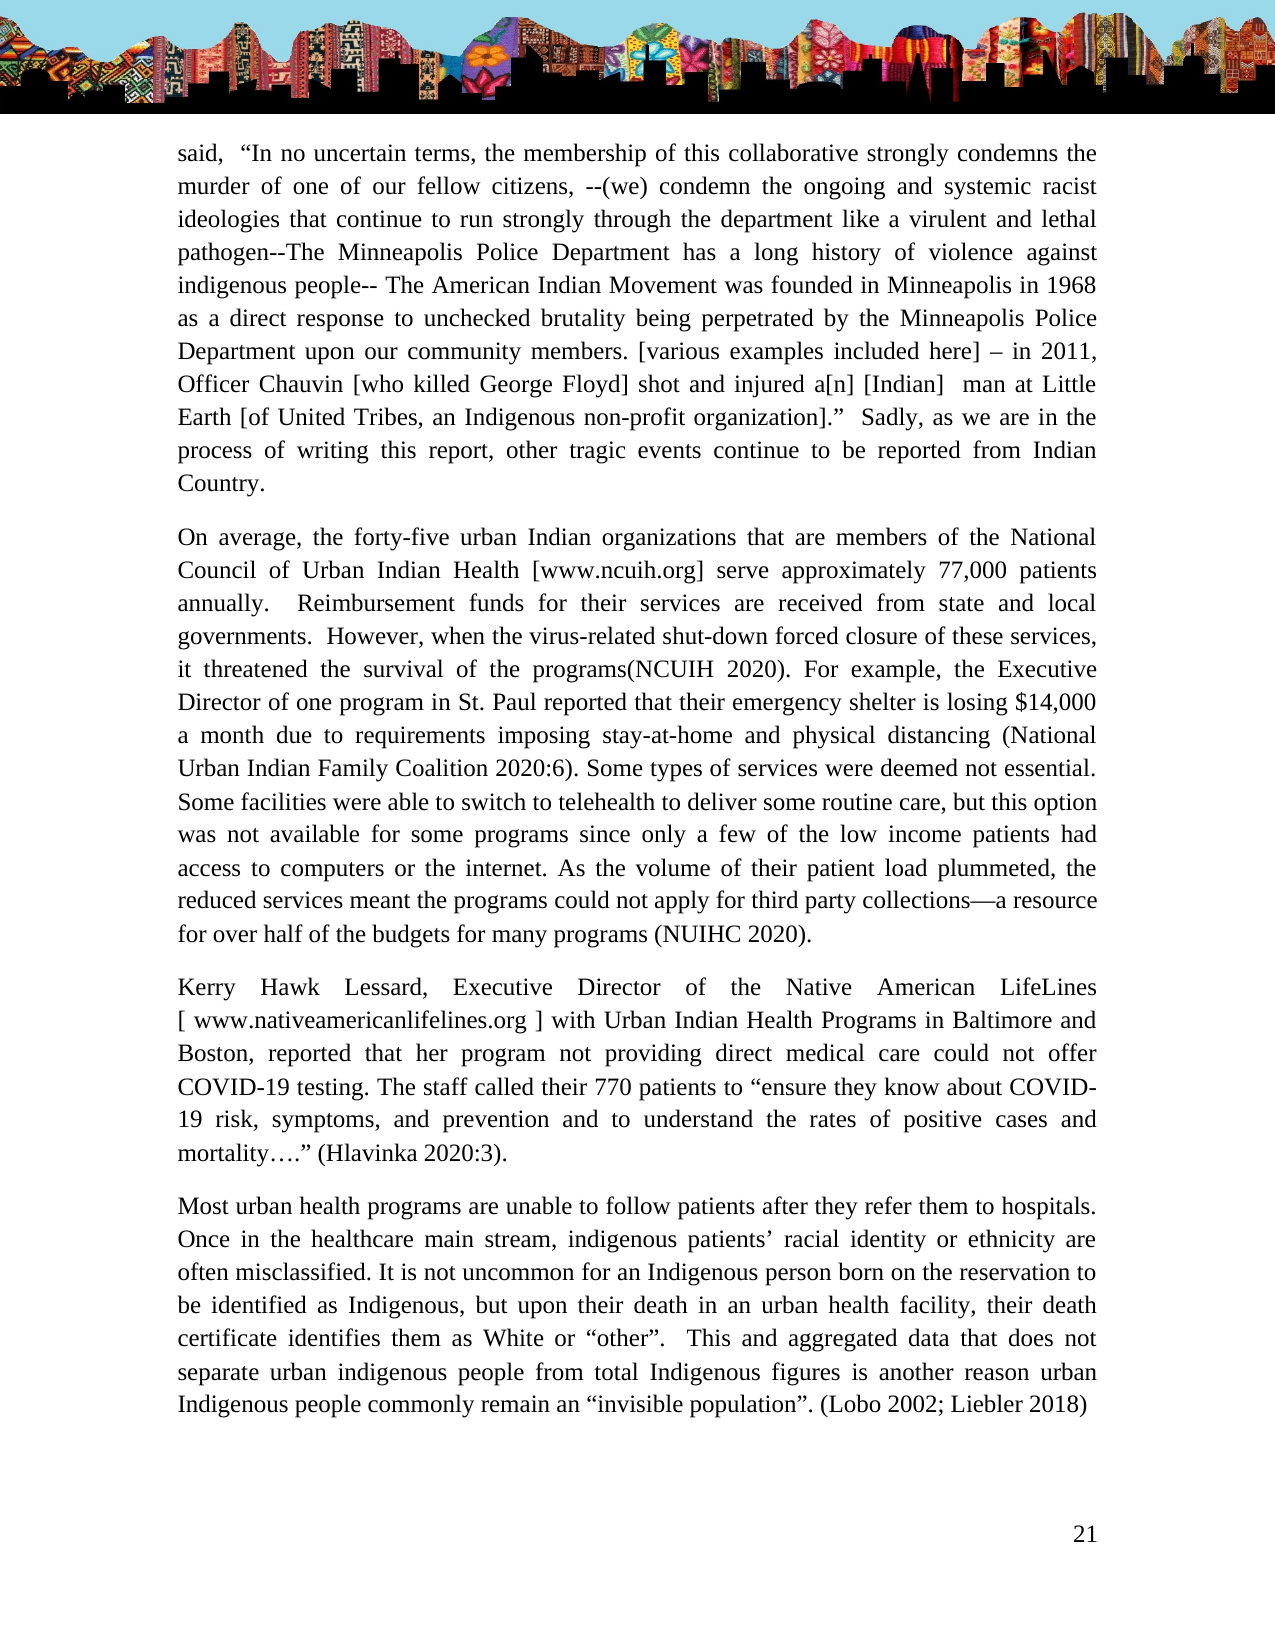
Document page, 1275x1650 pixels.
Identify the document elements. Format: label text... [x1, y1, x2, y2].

text Most urban health programs are unable to follow patients after they refer them to hospitals. Once in the healthcare main stream, indigenous patients’ racial identity or ethnicity are often misclassified. It is not uncommon for an Indigenous person born on the reservation to be identified as Indigenous, but upon their death in an urban health facility, their death certificate identifies them as White or “other”. This and aggregated data that does not separate urban indigenous people from total Indigenous figures is another reason urban Indigenous people commonly remain an “invisible population”. (Lobo 2002; Liebler 2018) [177, 1191, 1098, 1418]
text On average, the forty-five urban Indian organizations that are members of the National Council of Urban Indian Health [www.ncuih.org] serve approximately 77,000 patients annually. Reimbursement funds for their services are received from state and local governments. However, when the virus-related shut-down forced closure of these services, it threatened the survival of the programs(NCUIH 2020). For example, the Executive Director of one program in St. Paul reported that their emergency shelter is losing $14,000 a month due to requirements imposing stay-at-home and physical distancing (National Urban Indian Family Coalition 2020:6). Some types of services were deemed not essential. Some facilities were able to switch to telehealth to deliver some routine care, but this option was not available for some programs since only a few of the low income patients had access to computers or the internet. As the volume of their patient load plummeted, the reduced services meant the programs could not apply for third party collections—a resource for over half of the budgets for many programs (NUIHC 2020). [177, 522, 1098, 947]
text Kerry Hawk Lessard, Executive Director of the Native American LifeLines [ www.nativeamericanlifelines.org ] with Urban Indian Health Programs in Baltimore and Boston, reported that her program not providing direct medical care could not offer COVID-19 testing. The staff called their 770 patients to “ensure they know about COVID-19 risk, symptoms, and prevention and to understand the rates of positive cases and mortality….” (Hlavinka 2020:3). [177, 972, 1098, 1166]
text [177, 138, 1098, 497]
picture [0, 0, 1275, 114]
